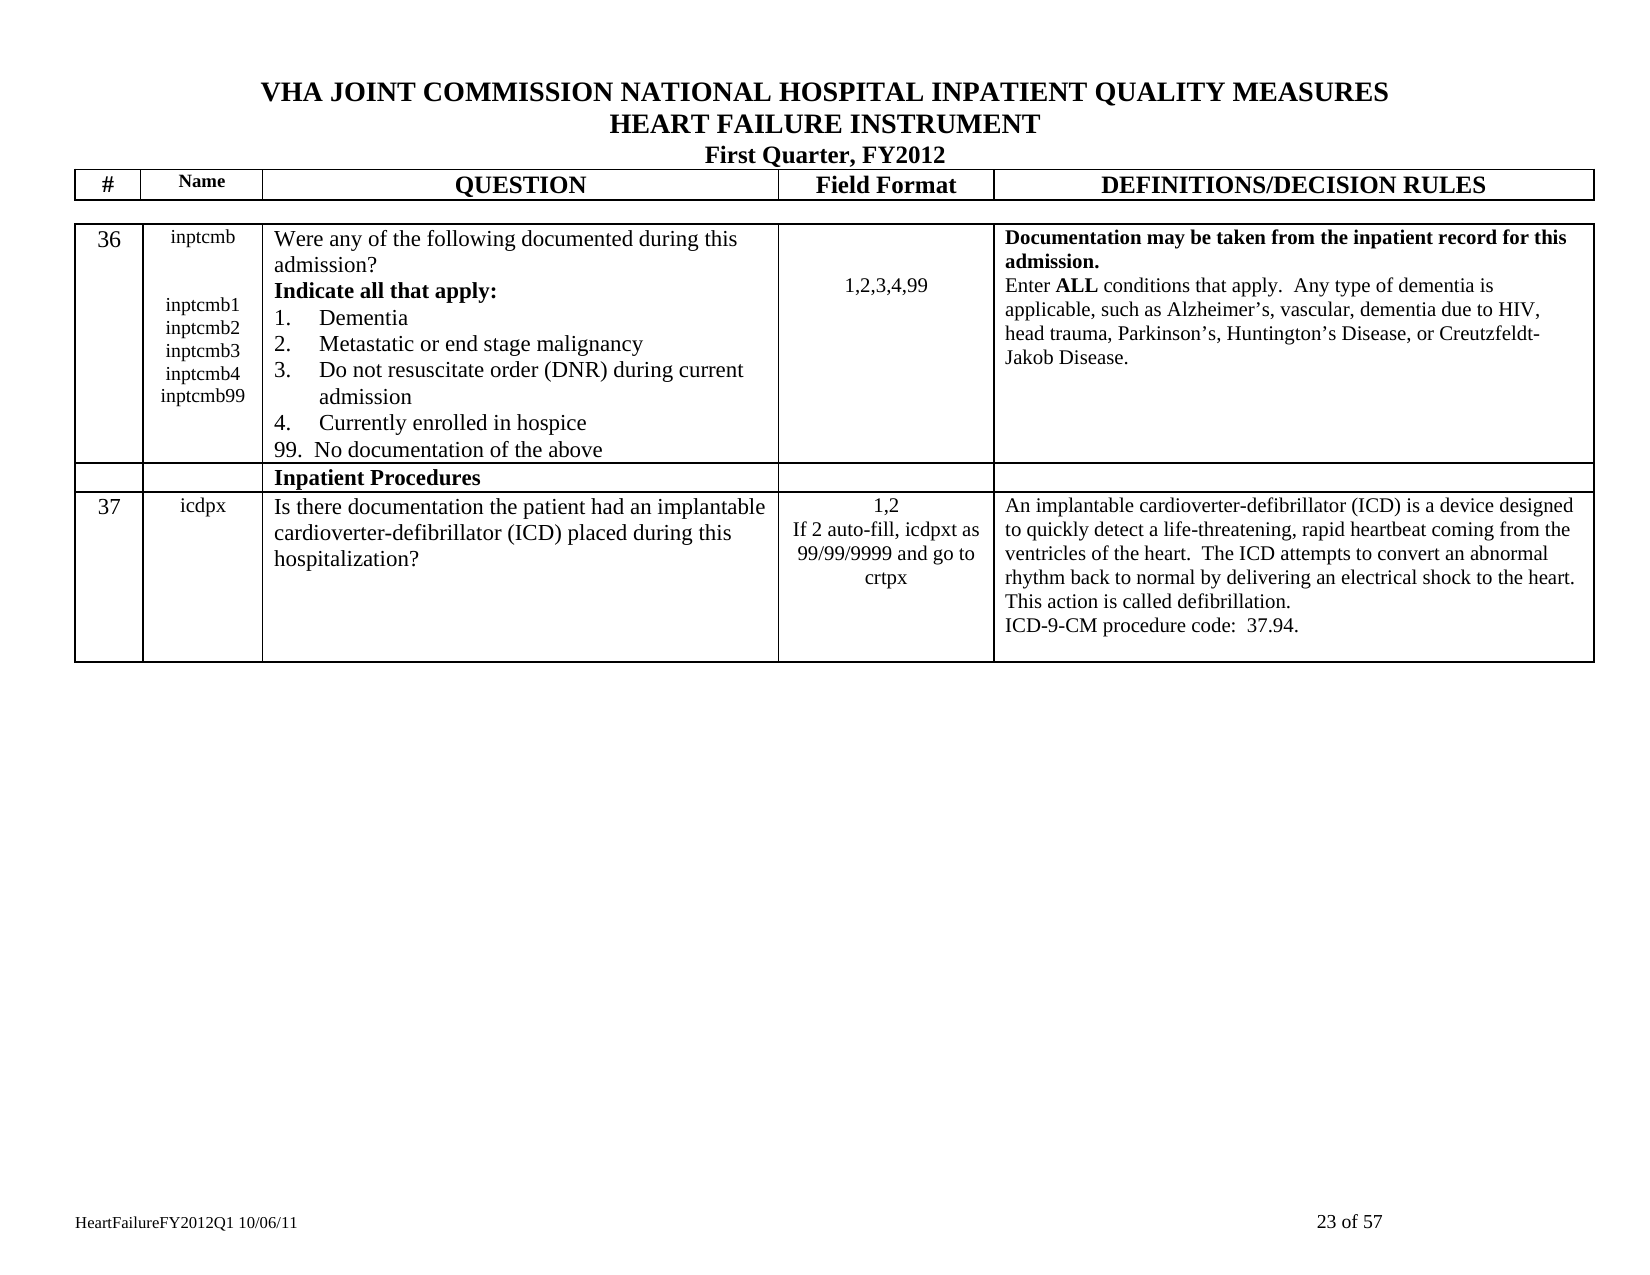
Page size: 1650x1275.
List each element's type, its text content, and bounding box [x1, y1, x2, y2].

table_cell 1,2 If 2 auto-fill, icdpxt as 99/99/9999 and go to crtpx [779, 493, 993, 661]
table_cell [995, 464, 1593, 491]
table_cell 36 [76, 225, 142, 462]
table_cell icdpx [144, 493, 262, 661]
table_cell 1,2,3,4,99 [779, 225, 993, 462]
table_cell [779, 464, 993, 491]
table_cell An implantable cardioverter-defibrillator (ICD) is a device designed to quickly detect a life-threatening, rapid heartbeat coming from the ventricles of the heart. The ICD attempts to convert an abnormal rhythm back to normal by delivering an electrical shock to the heart. This action is called defibrillation. ICD-9-CM procedure code: 37.94. [995, 493, 1593, 661]
table_cell 37 [76, 493, 142, 661]
table_cell [76, 464, 142, 491]
table_cell inptcmb inptcmb1 inptcmb2 inptcmb3 inptcmb4 inptcmb99 [144, 225, 262, 462]
table_cell Were any of the following documented during this admission? Indicate all that apply: Dementia Metastatic or end stage malignancy Do not resuscitate order (DNR) during current admission Currently enrolled in hospice 99. No documentation of the above [263, 225, 778, 462]
table_cell [144, 464, 262, 491]
table_cell Inpatient Procedures [263, 464, 778, 491]
table_cell Is there documentation the patient had an implantable cardioverter-defibrillator (ICD) placed during this hospitalization? [263, 493, 778, 661]
table_cell Documentation may be taken from the inpatient record for this admission. Enter ALL conditions that apply. Any type of dementia is applicable, such as Alzheimer’s, vascular, dementia due to HIV, head trauma, Parkinson’s, Huntington’s Disease, or Creutzfeldt-Jakob Disease. [995, 225, 1593, 462]
